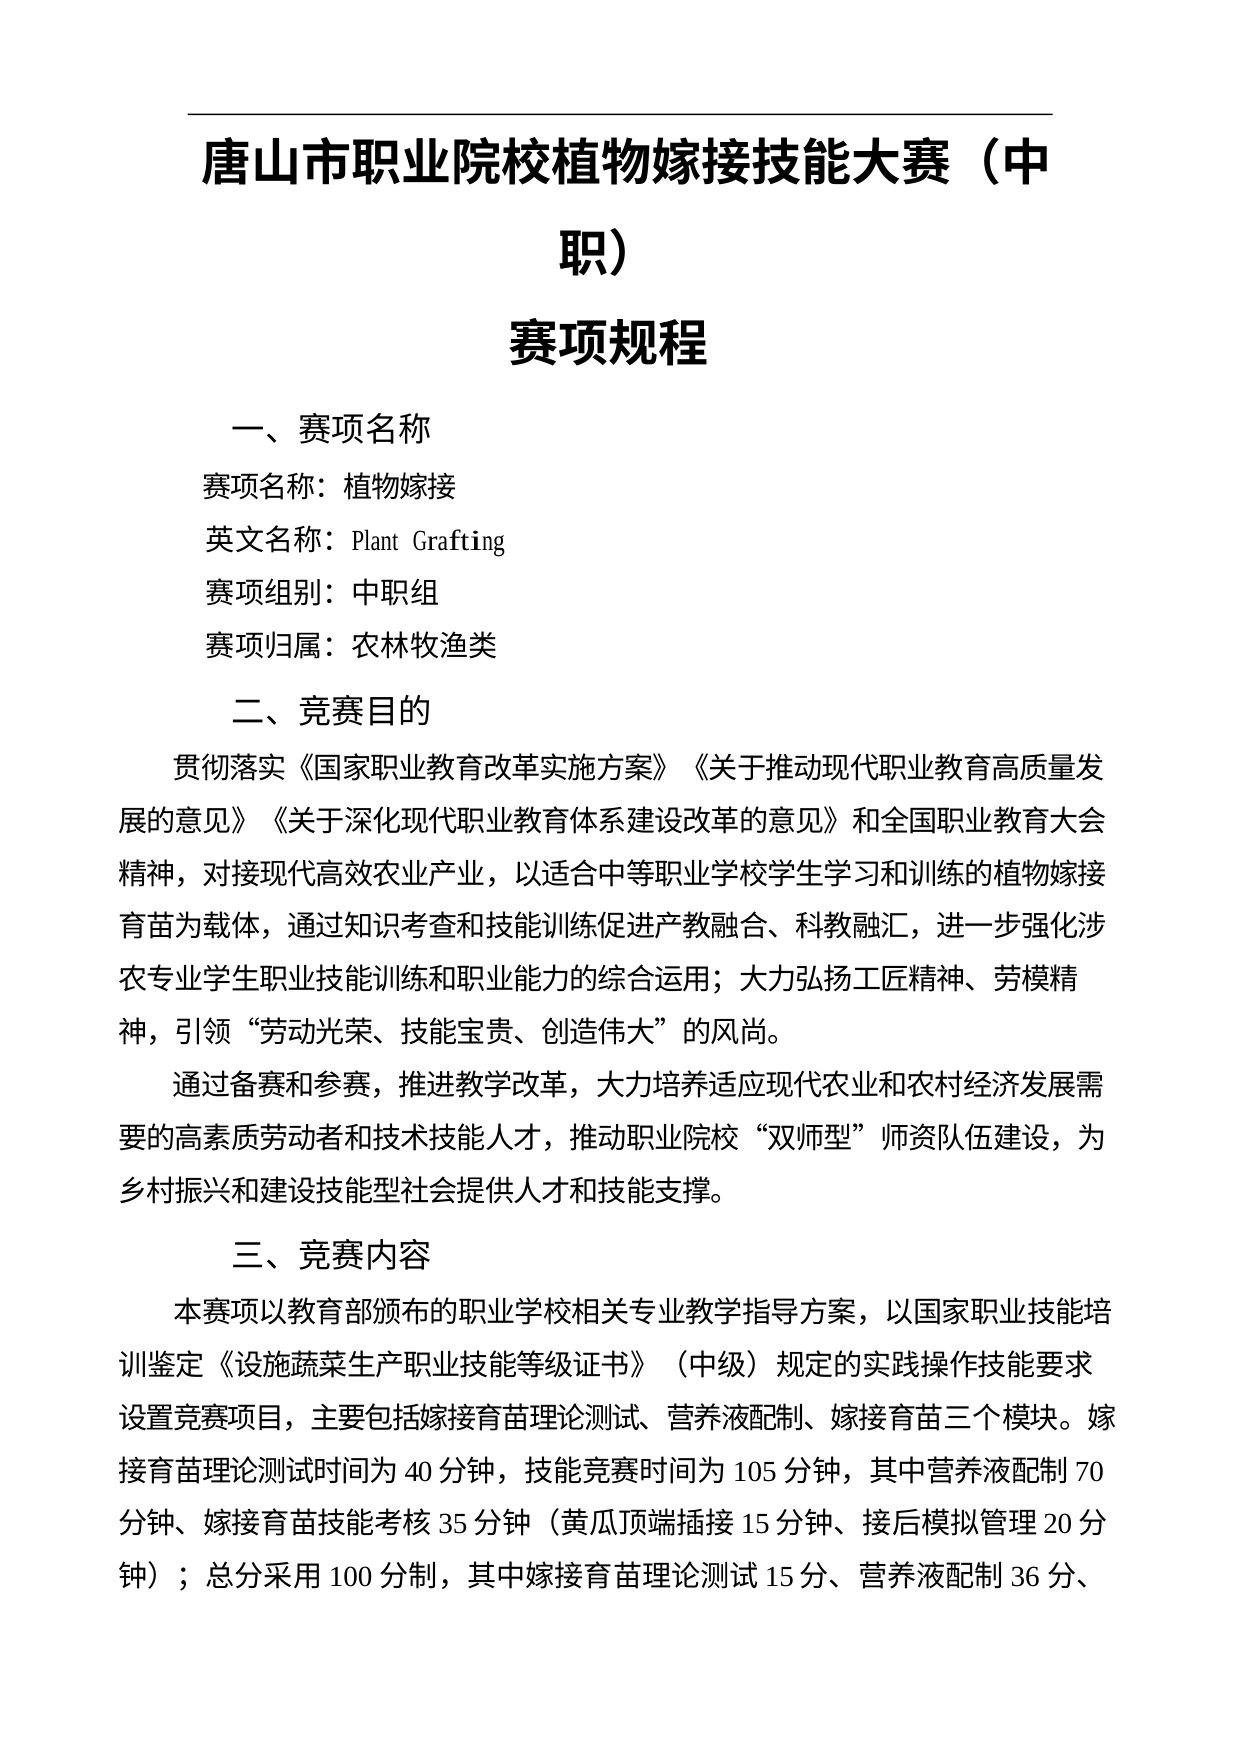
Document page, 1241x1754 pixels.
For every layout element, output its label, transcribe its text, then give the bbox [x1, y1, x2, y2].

text 赛项名称：植物嫁接 [147, 464, 553, 506]
subtitle 三、竞赛内容 [118, 1229, 545, 1277]
text 英文名称：Plant Grafting [206, 517, 669, 559]
text 贯彻落实《国家职业教育改革实施方案》《关于推动现代职业教育高质量发展的意见》《关于深化现代职业教育体系建设改革的意见》和全国职业教育大会精神，对接现代高效农业产业，以适合中等职业学校学生学习和训练的植物嫁接育苗为载体，通过知识考查和技能训练促进产教融合、科教融汇，进一步强化涉农专业学生职业技能训练和职业能力的综合运用；大力弘扬工匠精神、劳模精神，引领“劳动光荣、技能宝贵、创造伟大”的风尚。 [118, 744, 1122, 1051]
title 赛项规程 [118, 303, 1098, 376]
subtitle 二、竞赛目的 [118, 684, 545, 733]
text 赛项归属：农林牧渔类 [206, 623, 1122, 665]
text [118, 1289, 1122, 1595]
text 通过备赛和参赛，推进教学改革，大力培养适应现代农业和农村经济发展需要的高素质劳动者和技术技能人才，推动职业院校“双师型”师资队伍建设，为乡村振兴和建设技能型社会提供人才和技能支撑。 [118, 1061, 1122, 1209]
subtitle 一、赛项名称 [118, 403, 545, 451]
title 唐山市职业院校植物嫁接技能大赛（中职） [118, 123, 1098, 285]
text 赛项组别：中职组 [206, 570, 669, 612]
